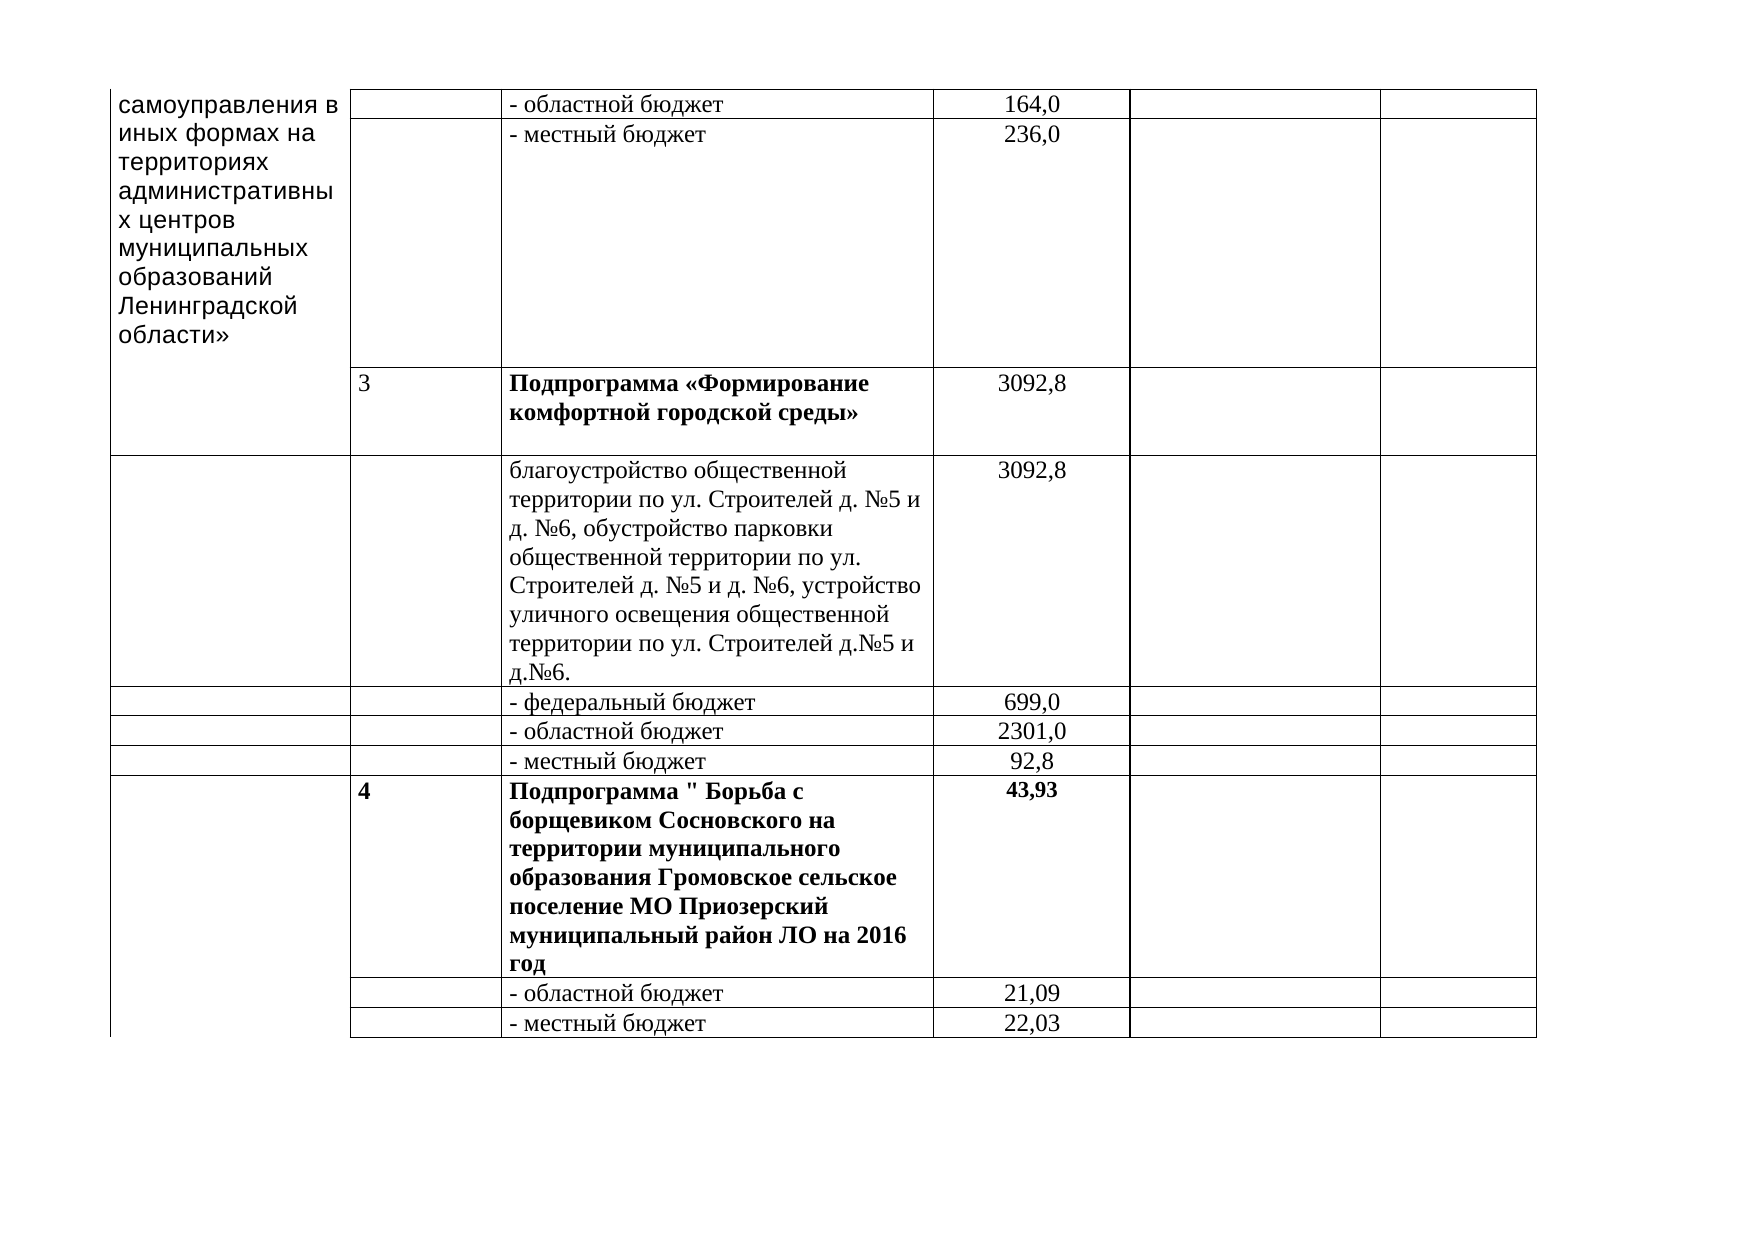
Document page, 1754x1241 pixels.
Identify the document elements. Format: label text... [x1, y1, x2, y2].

table_cell - местный бюджет [502, 1008, 933, 1037]
table_cell [1131, 978, 1380, 1007]
table_cell 3092,8 [934, 368, 1129, 454]
table_cell [111, 456, 350, 686]
table_cell 699,0 [934, 687, 1129, 715]
table_cell [351, 687, 501, 715]
table_cell [1131, 90, 1380, 118]
table_cell [1381, 119, 1536, 367]
table_cell [111, 687, 350, 715]
table_cell [1381, 1008, 1536, 1037]
table_cell Подпрограмма " Борьба с борщевиком Сосновского на территории муниципального образования Громовское сельское поселение МО Приозерский муниципальный район ЛО на 2016 год [502, 776, 933, 977]
table_cell 21,09 [934, 978, 1129, 1007]
table_cell [351, 90, 501, 118]
table_cell - местный бюджет [502, 746, 933, 775]
table_cell - областной бюджет [502, 90, 933, 118]
table_cell [351, 746, 501, 775]
table_cell [1381, 978, 1536, 1007]
table_cell благоустройство общественной территории по ул. Строителей д. №5 и д. №6, обустройство парковки общественной территории по ул. Строителей д. №5 и д. №6, устройство уличного освещения общественной территории по ул. Строителей д.№5 и д.№6. [502, 456, 933, 686]
table_cell 3 [351, 368, 501, 454]
table_cell [111, 367, 350, 454]
table_cell [351, 456, 501, 686]
table_cell [1381, 368, 1536, 454]
table_cell 164,0 [934, 90, 1129, 118]
table_cell - федеральный бюджет [502, 687, 933, 715]
table_cell [111, 776, 350, 1037]
table_cell [1131, 746, 1380, 775]
table_cell [1381, 687, 1536, 715]
table_cell - местный бюджет [502, 119, 933, 367]
table_cell 3092,8 [934, 456, 1129, 686]
table_cell [351, 716, 501, 745]
table_cell Подпрограмма «Формирование комфортной городской среды» [502, 368, 933, 454]
table_cell [1381, 90, 1536, 118]
table_cell - областной бюджет [502, 978, 933, 1007]
table_cell [1381, 716, 1536, 745]
table_cell [111, 716, 350, 745]
table_cell 43,93 [934, 776, 1129, 977]
table_cell [1381, 456, 1536, 686]
table_cell [111, 746, 350, 775]
table_cell [1131, 1008, 1380, 1037]
table_cell [1131, 776, 1380, 977]
table_cell [1131, 687, 1380, 715]
table_cell 22,03 [934, 1008, 1129, 1037]
table_cell [1381, 776, 1536, 977]
table_cell - областной бюджет [502, 716, 933, 745]
table_cell 2301,0 [934, 716, 1129, 745]
table_cell [1131, 119, 1380, 367]
table_cell 4 [351, 776, 501, 977]
table_cell [1131, 368, 1380, 454]
table_cell [351, 1008, 501, 1037]
table_cell [1131, 716, 1380, 745]
table_cell 92,8 [934, 746, 1129, 775]
table_cell [351, 119, 501, 367]
table_cell [1381, 746, 1536, 775]
table_cell 236,0 [934, 119, 1129, 367]
table_cell [351, 978, 501, 1007]
table_cell [1131, 456, 1380, 686]
